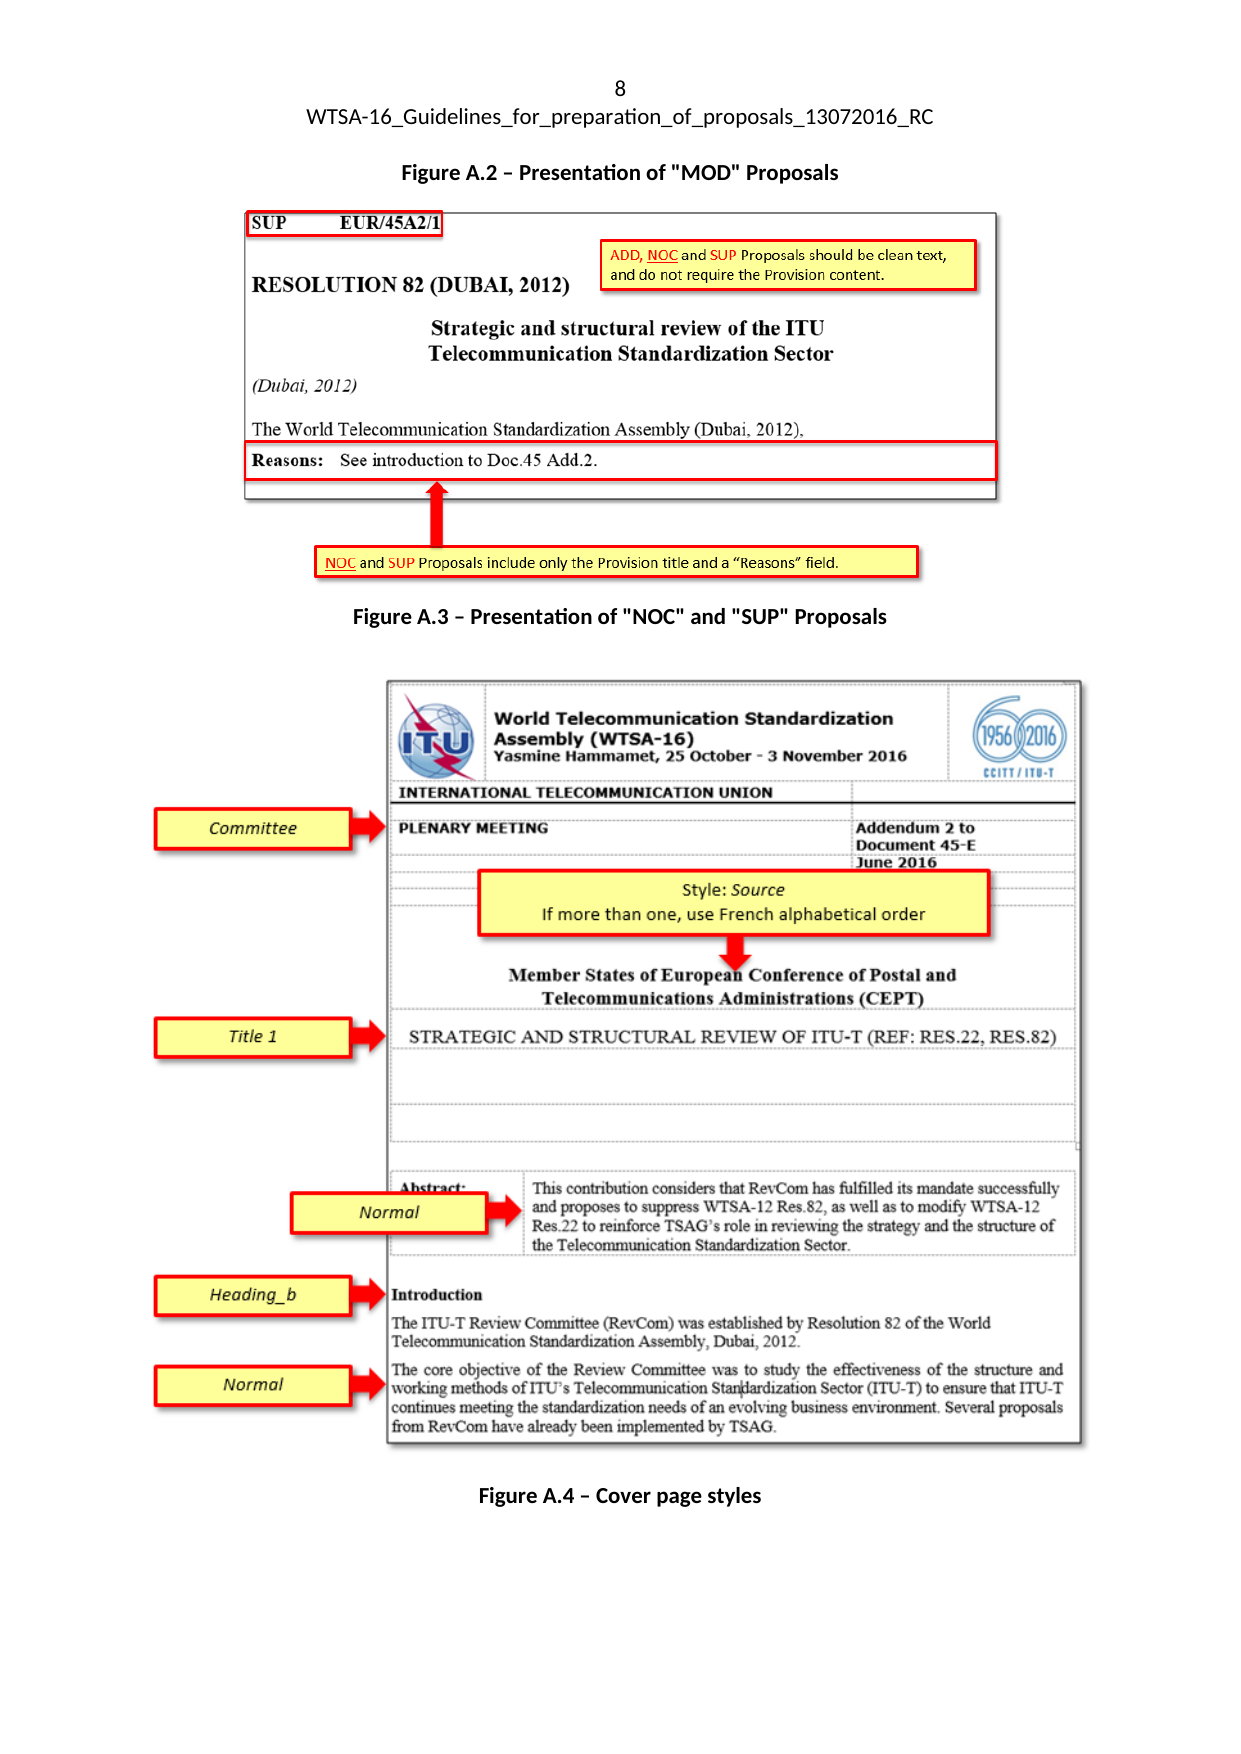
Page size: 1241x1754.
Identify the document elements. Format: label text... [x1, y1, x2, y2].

text Figure A.2 – Presentation of "MOD" Proposals [150, 158, 1090, 186]
picture [150, 671, 1091, 1465]
picture [232, 202, 1008, 586]
text Figure A.4 – Cover page styles [150, 1481, 1090, 1509]
text Figure A.3 – Presentation of "NOC" and "SUP" Proposals [150, 602, 1090, 630]
